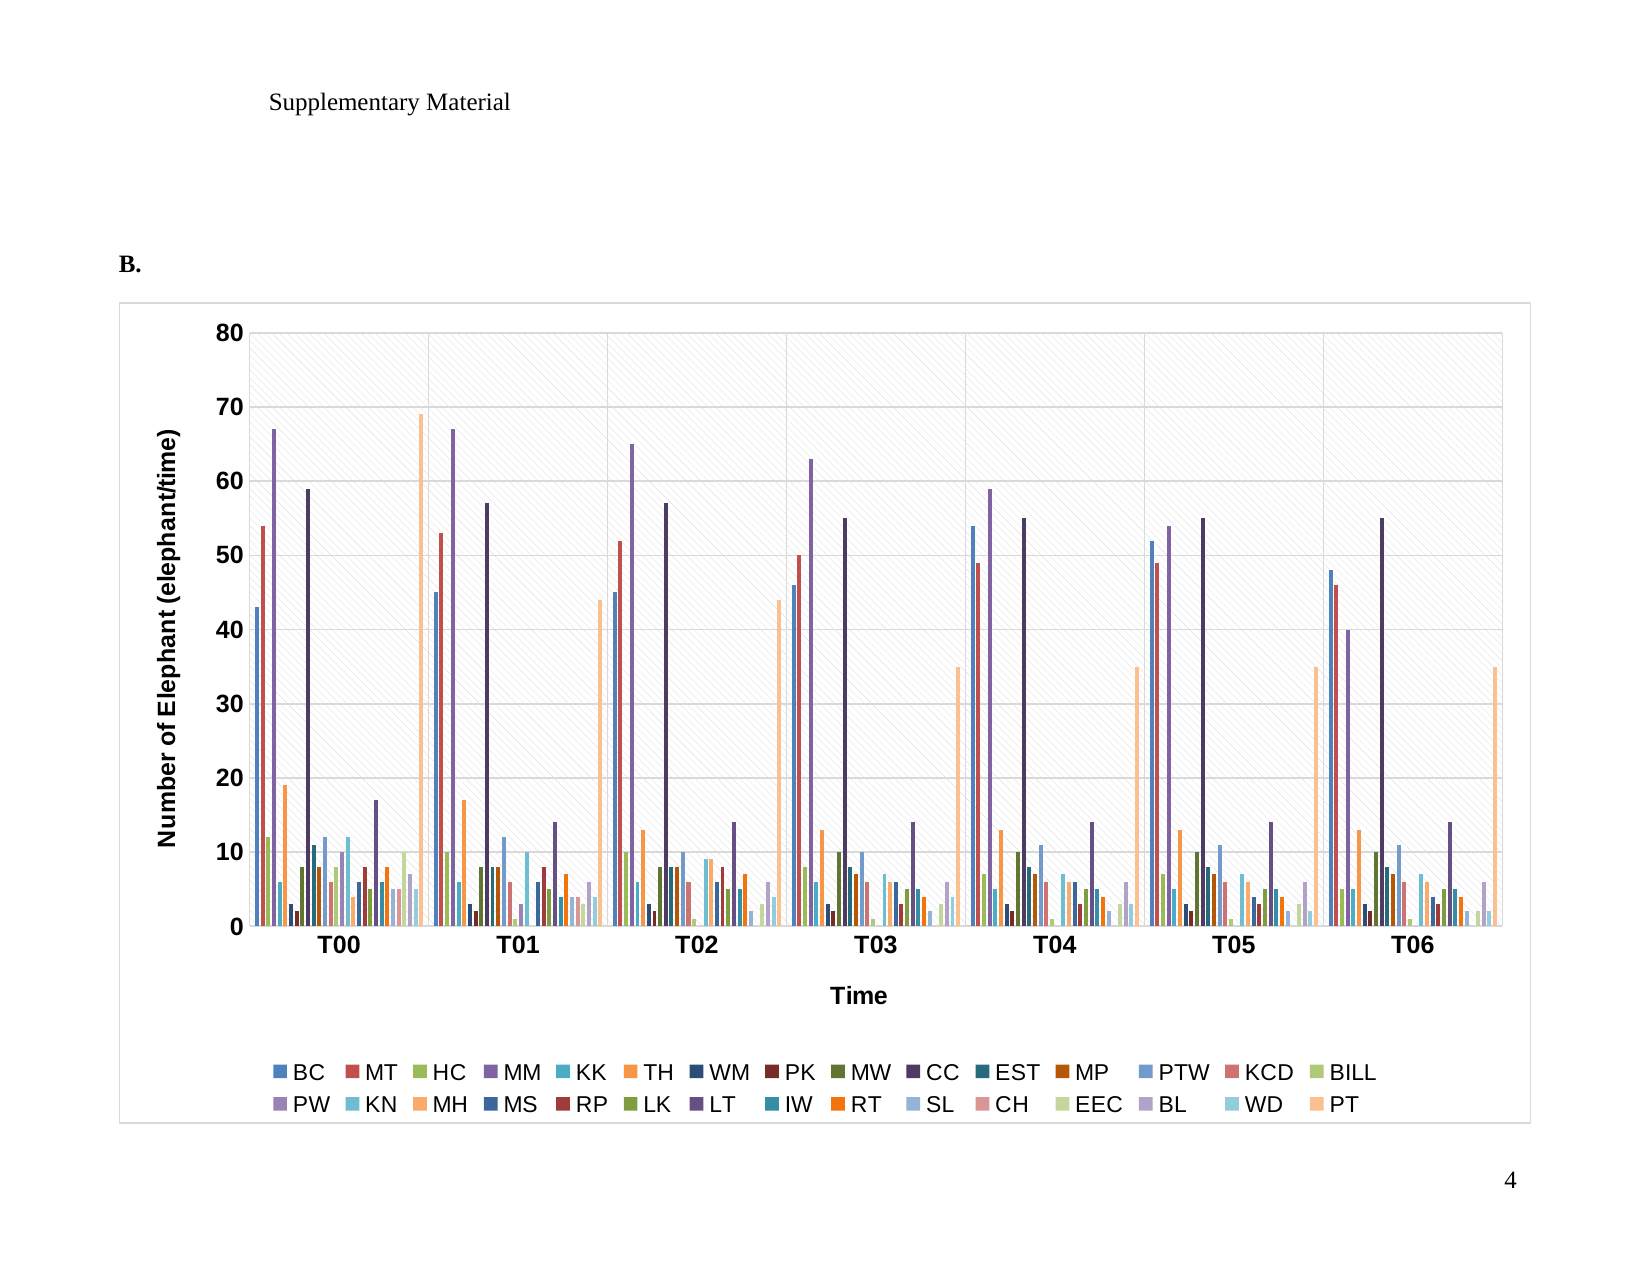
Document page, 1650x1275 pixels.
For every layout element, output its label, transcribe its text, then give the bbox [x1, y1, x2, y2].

text B. [118, 249, 1531, 277]
